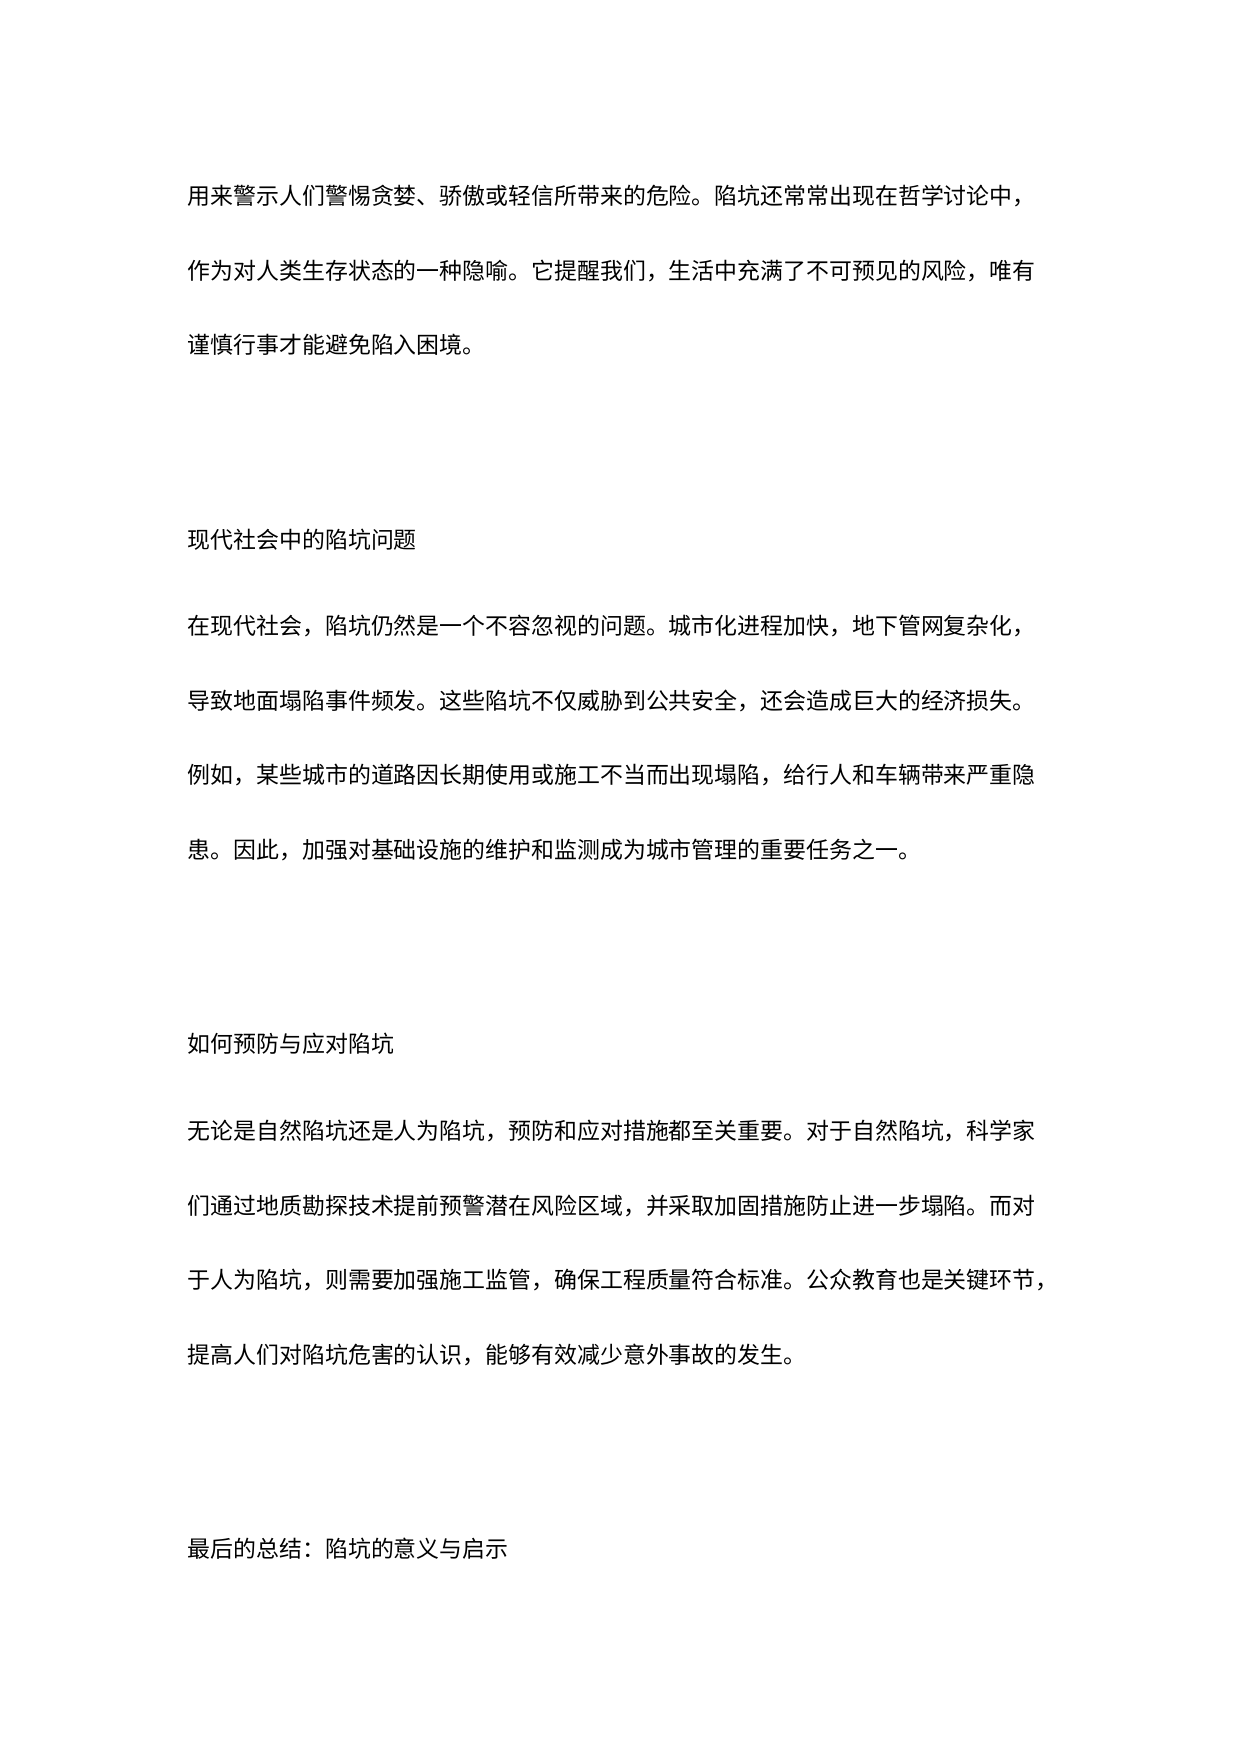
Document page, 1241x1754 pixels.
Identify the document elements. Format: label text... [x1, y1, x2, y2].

text 在现代社会，陷坑仍然是一个不容忽视的问题。城市化进程加快，地下管网复杂化，导致地面塌陷事件频发。这些陷坑不仅威胁到公共安全，还会造成巨大的经济损失。例如，某些城市的道路因长期使用或施工不当而出现塌陷，给行人和车辆带来严重隐患。因此，加强对基础设施的维护和监测成为城市管理的重要任务之一。 [187, 592, 1053, 881]
text 现代社会中的陷坑问题 [187, 506, 1053, 571]
text 如何预防与应对陷坑 [187, 1011, 1053, 1076]
text 无论是自然陷坑还是人为陷坑，预防和应对措施都至关重要。对于自然陷坑，科学家们通过地质勘探技术提前预警潜在风险区域，并采取加固措施防止进一步塌陷。而对于人为陷坑，则需要加强施工监管，确保工程质量符合标准。公众教育也是关键环节，提高人们对陷坑危害的认识，能够有效减少意外事故的发生。 [187, 1097, 1053, 1386]
text 最后的总结：陷坑的意义与启示 [187, 1515, 1053, 1580]
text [187, 162, 1053, 376]
